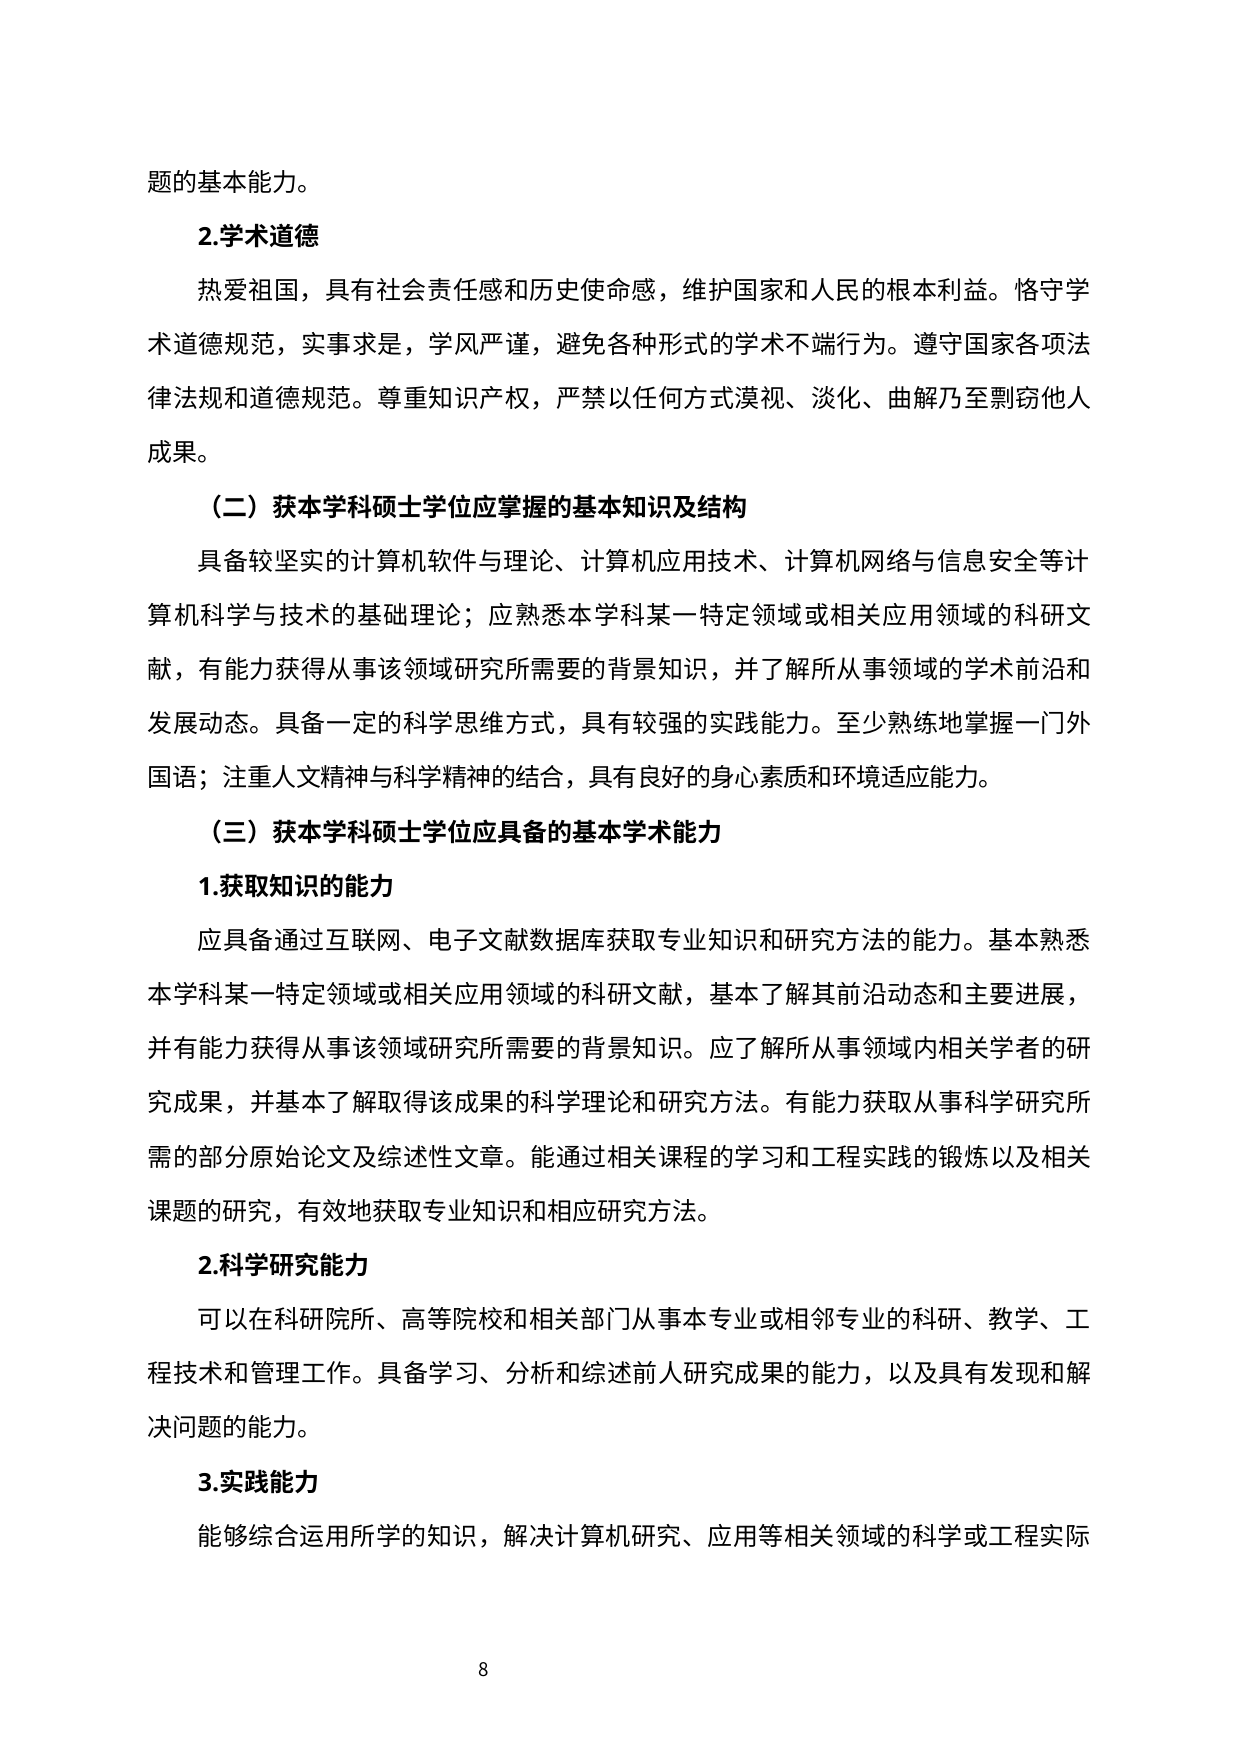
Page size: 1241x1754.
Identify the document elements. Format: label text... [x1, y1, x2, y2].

text （二）获本学科硕士学位应掌握的基本知识及结构 [148, 473, 1093, 527]
text 1.获取知识的能力 [148, 852, 1093, 906]
text 3.实践能力 [148, 1448, 1093, 1502]
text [148, 148, 1093, 202]
text （三）获本学科硕士学位应具备的基本学术能力 [148, 798, 1093, 852]
text 热爱祖国，具有社会责任感和历史使命感，维护国家和人民的根本利益。恪守学术道德规范，实事求是，学风严谨，避免各种形式的学术不端行为。遵守国家各项法律法规和道德规范。尊重知识产权，严禁以任何方式漠视、淡化、曲解乃至剽窃他人成果。 [148, 256, 1093, 473]
text 2.学术道德 [148, 202, 1093, 256]
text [148, 1502, 1093, 1556]
text 可以在科研院所、高等院校和相关部门从事本专业或相邻专业的科研、教学、工程技术和管理工作。具备学习、分析和综述前人研究成果的能力，以及具有发现和解决问题的能力。 [148, 1285, 1093, 1448]
text 具备较坚实的计算机软件与理论、计算机应用技术、计算机网络与信息安全等计算机科学与技术的基础理论；应熟悉本学科某一特定领域或相关应用领域的科研文献，有能力获得从事该领域研究所需要的背景知识，并了解所从事领域的学术前沿和发展动态。具备一定的科学思维方式，具有较强的实践能力。至少熟练地掌握一门外国语；注重人文精神与科学精神的结合，具有良好的身心素质和环境适应能力。 [148, 527, 1093, 798]
text 应具备通过互联网、电子文献数据库获取专业知识和研究方法的能力。基本熟悉本学科某一特定领域或相关应用领域的科研文献，基本了解其前沿动态和主要进展，并有能力获得从事该领域研究所需要的背景知识。应了解所从事领域内相关学者的研究成果，并基本了解取得该成果的科学理论和研究方法。有能力获取从事科学研究所需的部分原始论文及综述性文章。能通过相关课程的学习和工程实践的锻炼以及相关课题的研究，有效地获取专业知识和相应研究方法。 [148, 906, 1093, 1231]
text 2.科学研究能力 [148, 1231, 1093, 1285]
